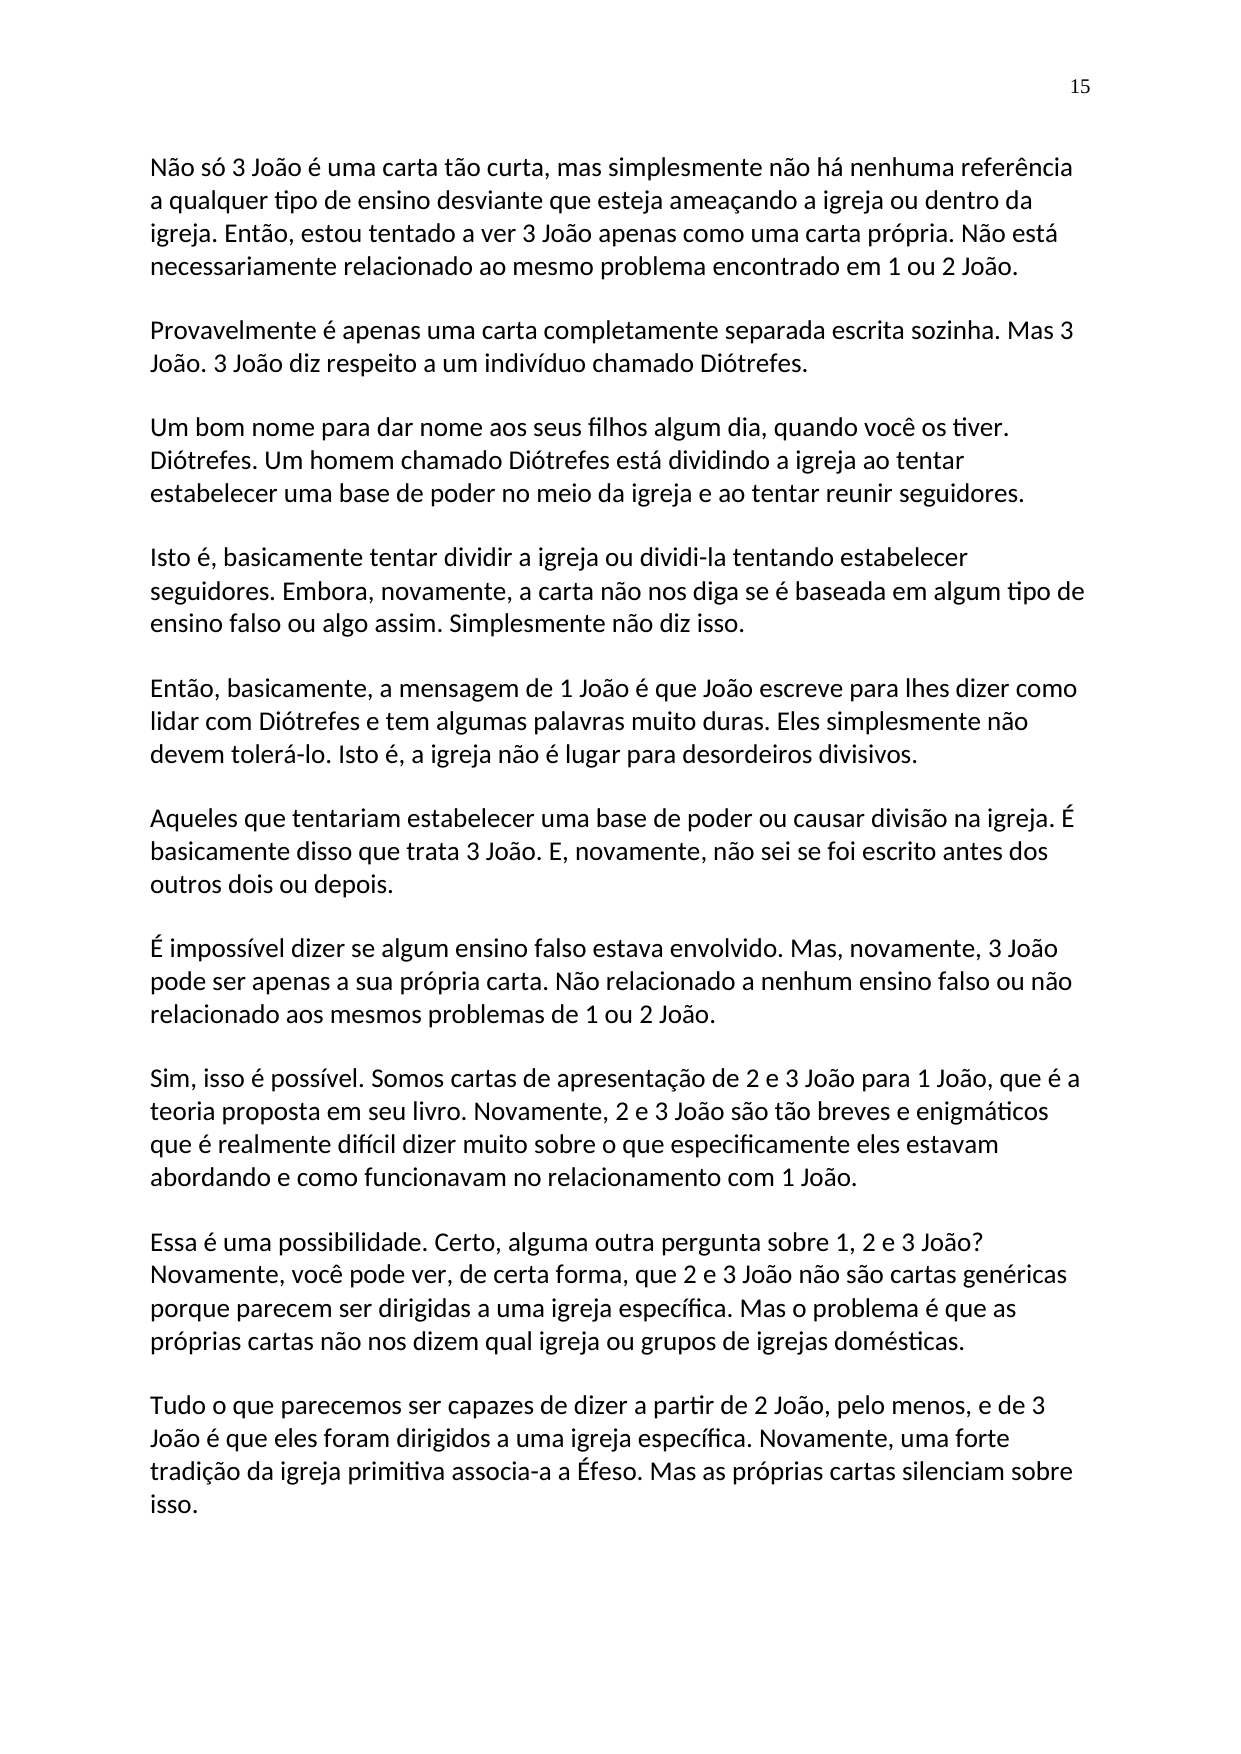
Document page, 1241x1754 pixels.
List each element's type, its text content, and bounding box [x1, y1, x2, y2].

text Não só 3 João é uma carta tão curta, mas simplesmente não há nenhuma referência a qualquer tipo de ensino desviante que esteja ameaçando a igreja ou dentro da igreja. Então, estou tentado a ver 3 João apenas como uma carta própria. Não está necessariamente relacionado ao mesmo problema encontrado em 1 ou 2 João. [150, 150, 1090, 282]
text Então, basicamente, a mensagem de 1 João é que João escreve para lhes dizer como lidar com Diótrefes e tem algumas palavras muito duras. Eles simplesmente não devem tolerá-lo. Isto é, a igreja não é lugar para desordeiros divisivos. [150, 671, 1090, 770]
text Tudo o que parecemos ser capazes de dizer a partir de 2 João, pelo menos, e de 3 João é que eles foram dirigidos a uma igreja específica. Novamente, uma forte tradição da igreja primitiva associa-a a Éfeso. Mas as próprias cartas silenciam sobre isso. [150, 1388, 1090, 1520]
text É impossível dizer se algum ensino falso estava envolvido. Mas, novamente, 3 João pode ser apenas a sua própria carta. Não relacionado a nenhum ensino falso ou não relacionado aos mesmos problemas de 1 ou 2 João. [150, 931, 1090, 1030]
text Provavelmente é apenas uma carta completamente separada escrita sozinha. Mas 3 João. 3 João diz respeito a um indivíduo chamado Diótrefes. [150, 313, 1090, 379]
text Aqueles que tentariam estabelecer uma base de poder ou causar divisão na igreja. É basicamente disso que trata 3 João. E, novamente, não sei se foi escrito antes dos outros dois ou depois. [150, 801, 1090, 900]
text Um bom nome para dar nome aos seus filhos algum dia, quando você os tiver. Diótrefes. Um homem chamado Diótrefes está dividindo a igreja ao tentar estabelecer uma base de poder no meio da igreja e ao tentar reunir seguidores. [150, 410, 1090, 509]
text Essa é uma possibilidade. Certo, alguma outra pergunta sobre 1, 2 e 3 João? Novamente, você pode ver, de certa forma, que 2 e 3 João não são cartas genéricas porque parecem ser dirigidas a uma igreja específica. Mas o problema é que as próprias cartas não nos dizem qual igreja ou grupos de igrejas domésticas. [150, 1225, 1090, 1357]
text Sim, isso é possível. Somos cartas de apresentação de 2 e 3 João para 1 João, que é a teoria proposta em seu livro. Novamente, 2 e 3 João são tão breves e enigmáticos que é realmente difícil dizer muito sobre o que especificamente eles estavam abordando e como funcionavam no relacionamento com 1 João. [150, 1061, 1090, 1193]
text Isto é, basicamente tentar dividir a igreja ou dividi-la tentando estabelecer seguidores. Embora, novamente, a carta não nos diga se é baseada em algum tipo de ensino falso ou algo assim. Simplesmente não diz isso. [150, 541, 1090, 640]
